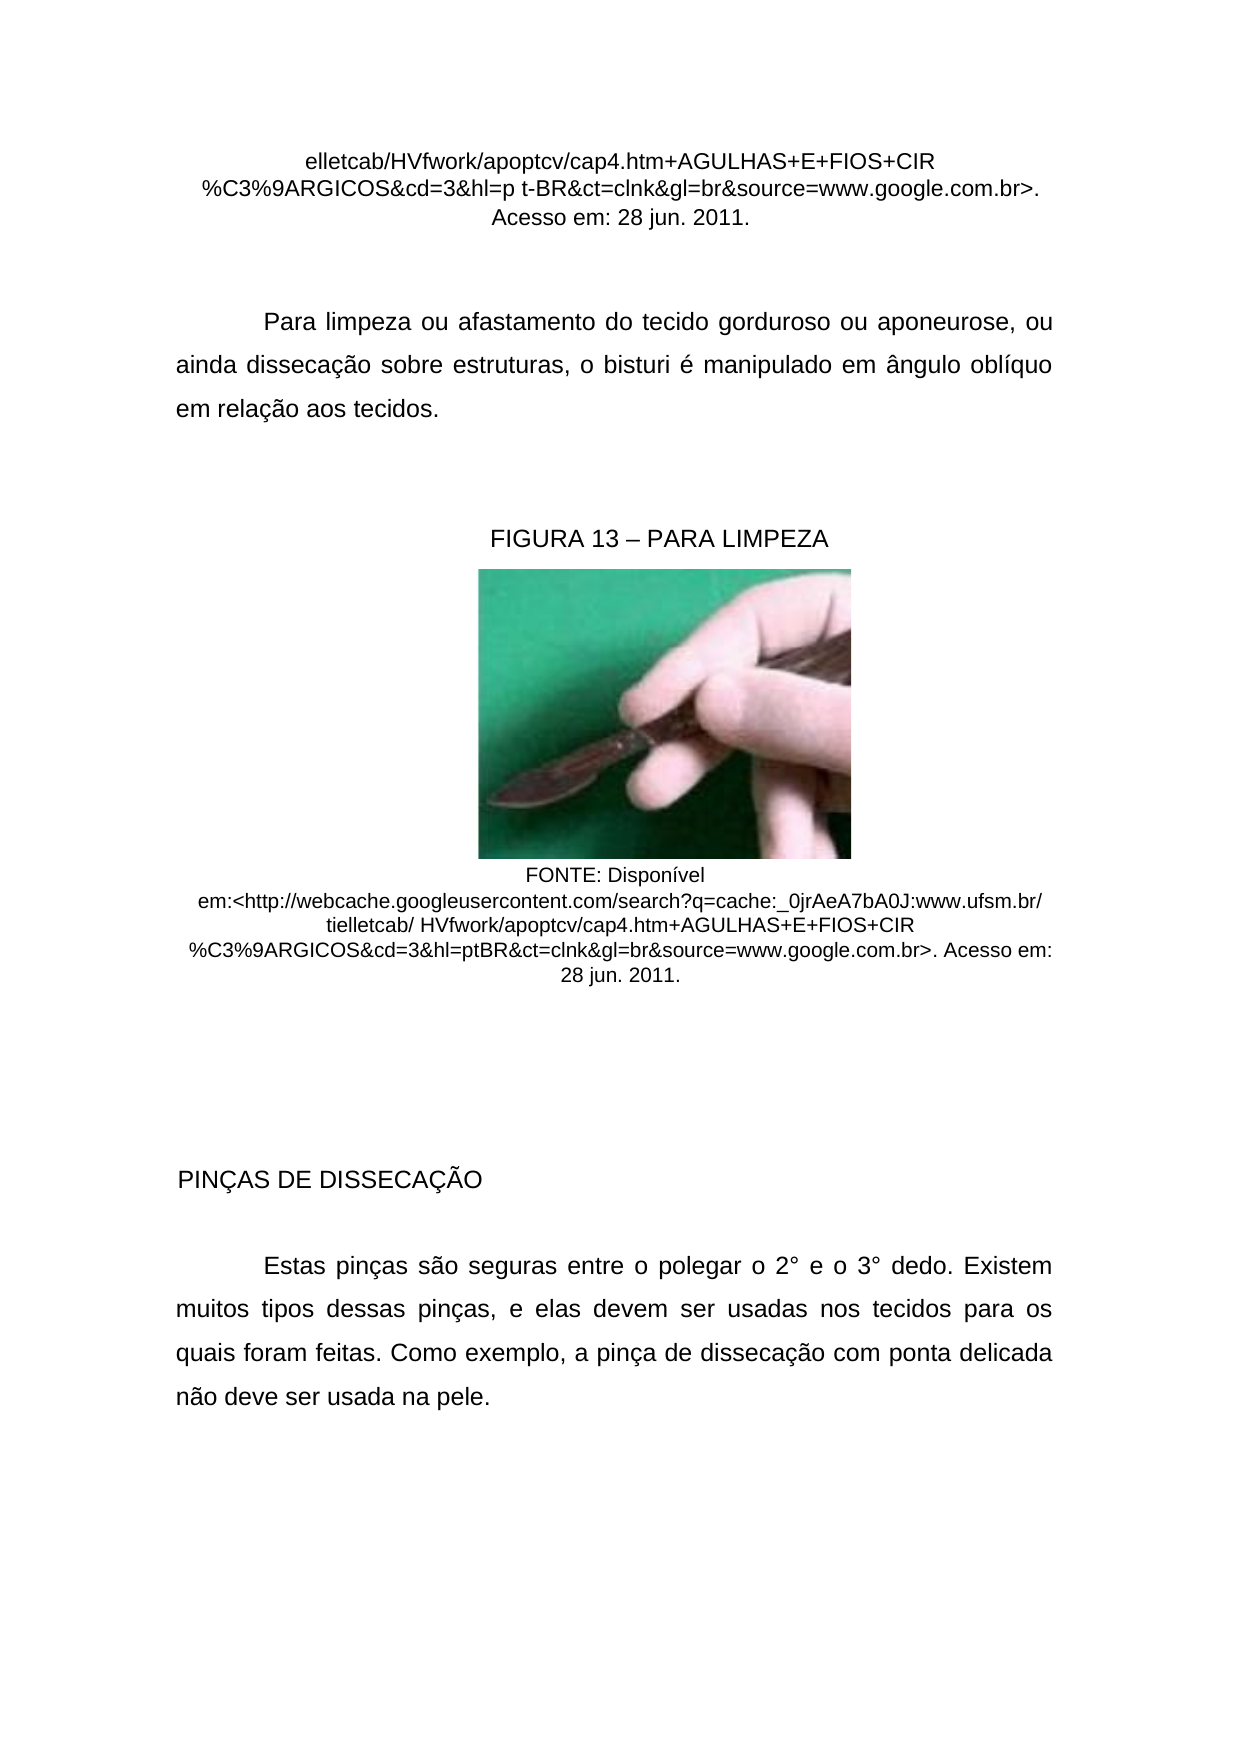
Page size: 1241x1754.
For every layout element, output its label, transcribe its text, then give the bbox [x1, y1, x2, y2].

text Para limpeza ou afastamento do tecido gorduroso ou aponeurose, ou ainda dissecação sobre estruturas, o bisturi é manipulado em ângulo oblíquo em relação aos tecidos. [176, 306, 1054, 422]
picture [477, 569, 852, 859]
text elletcab/HVfwork/apoptcv/cap4.htm+AGULHAS+E+FIOS+CIR%C3%9ARGICOS&cd=3&hl=p t-BR&ct=clnk&gl=br&source=www.google.com.br>. Acesso em: 28 jun. 2011. [177, 148, 1063, 231]
text em:<http://webcache.googleusercontent.com/search?q=cache:_0jrAeA7bA0J:www.ufsm.br/tielletcab/ HVfwork/apoptcv/cap4.htm+AGULHAS+E+FIOS+CIR%C3%9ARGICOS&cd=3&hl=ptBR&ct=clnk&gl=br&source=www.google.com.br>. Acesso em: 28 jun. 2011. [177, 888, 1063, 987]
text PINÇAS DE DISSECAÇÃO [177, 1164, 1063, 1193]
subtitle FIGURA 13 – PARA LIMPEZA [256, 524, 1063, 553]
text FONTE: Disponível [177, 863, 1053, 887]
text Estas pinças são seguras entre o polegar o 2° e o 3° dedo. Existem muitos tipos dessas pinças, e elas devem ser usadas nos tecidos para os quais foram feitas. Como exemplo, a pinça de dissecação com ponta delicada não deve ser usada na pele. [176, 1251, 1054, 1410]
